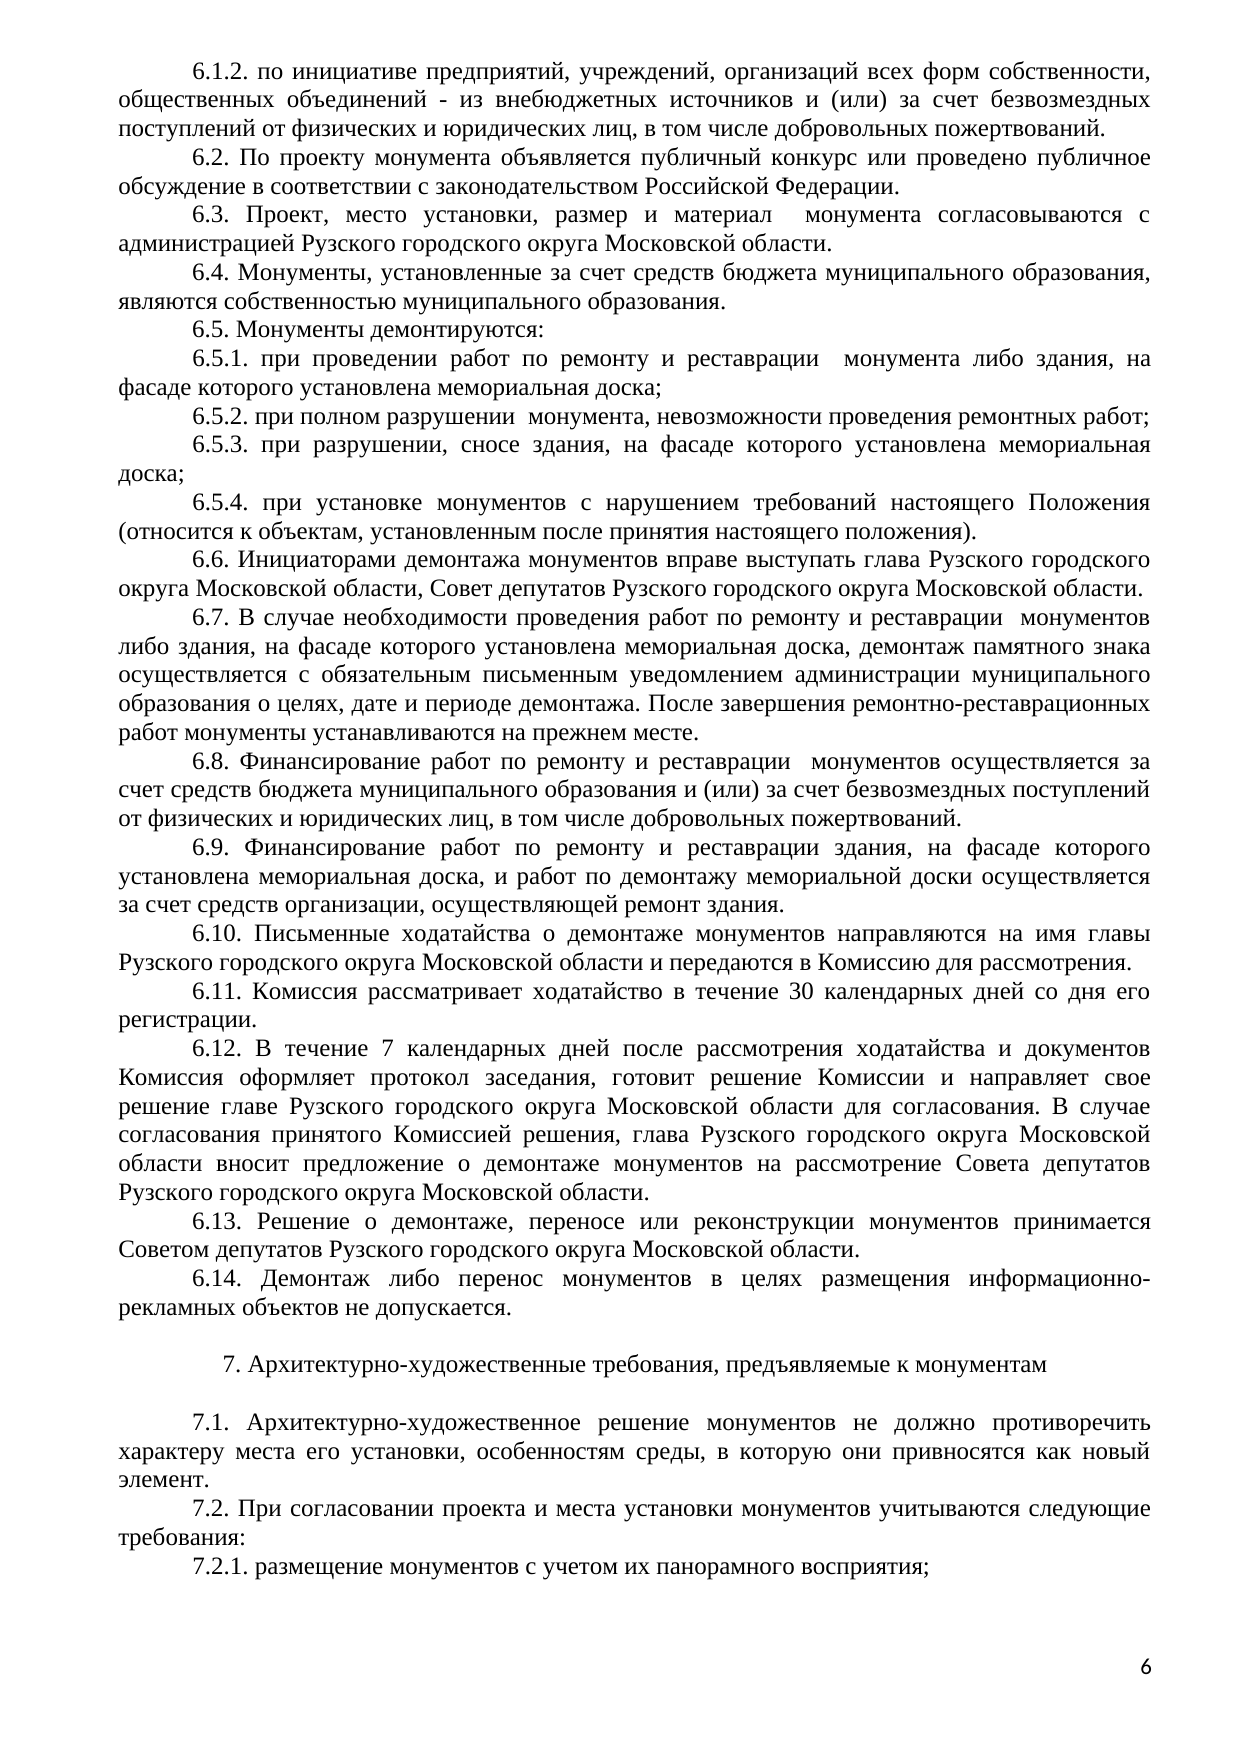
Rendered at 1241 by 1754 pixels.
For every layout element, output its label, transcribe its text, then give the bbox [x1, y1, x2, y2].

text 6.10. Письменные ходатайства о демонтаже монументов направляются на имя главы Рузского городского округа Московской области и передаются в Комиссию для рассмотрения. [118, 918, 1152, 976]
text 6.14. Демонтаж либо перенос монументов в целях размещения информационно-рекламных объектов не допускается. [118, 1263, 1152, 1321]
text 6.5.2. при полном разрушении монумента, невозможности проведения ремонтных работ; [118, 401, 1152, 429]
text 6.2. По проекту монумента объявляется публичный конкурс или проведено публичное обсуждение в соответствии с законодательством Российской Федерации. [118, 142, 1152, 199]
text 6.13. Решение о демонтаже, переносе или реконструкции монументов принимается Советом депутатов Рузского городского округа Московской области. [118, 1206, 1152, 1263]
text 7.1. Архитектурно-художественное решение монументов не должно противоречить характеру места его установки, особенностям среды, в которую они привносятся как новый элемент. [118, 1407, 1152, 1493]
text 6.7. В случае необходимости проведения работ по ремонту и реставрации монументов либо здания, на фасаде которого установлена мемориальная доска, демонтаж памятного знака осуществляется с обязательным письменным уведомлением администрации муниципального образования о целях, дате и периоде демонтажа. После завершения ремонтно-реставрационных работ монументы устанавливаются на прежнем месте. [118, 602, 1152, 746]
text 6.6. Инициаторами демонтажа монументов вправе выступать глава Рузского городского округа Московской области, Совет депутатов Рузского городского округа Московской области. [118, 544, 1152, 602]
text 6.5.4. при установке монументов с нарушением требований настоящего Положения (относится к объектам, установленным после принятия настоящего положения). [118, 487, 1152, 544]
text 6.5.1. при проведении работ по ремонту и реставрации монумента либо здания, на фасаде которого установлена мемориальная доска; [118, 343, 1152, 401]
text 6.12. В течение 7 календарных дней после рассмотрения ходатайства и документов Комиссия оформляет протокол заседания, готовит решение Комиссии и направляет свое решение главе Рузского городского округа Московской области для согласования. В случае согласования принятого Комиссией решения, глава Рузского городского округа Московской области вносит предложение о демонтаже монументов на рассмотрение Совета депутатов Рузского городского округа Московской области. [118, 1033, 1152, 1206]
text 6.3. Проект, место установки, размер и материал монумента согласовываются с администрацией Рузского городского округа Московской области. [118, 199, 1152, 257]
text 6.1.2. по инициативе предприятий, учреждений, организаций всех форм собственности, общественных объединений - из внебюджетных источников и (или) за счет безвозмездных поступлений от физических и юридических лиц, в том числе добровольных пожертвований. [118, 56, 1152, 142]
text 6.11. Комиссия рассматривает ходатайство в течение 30 календарных дней со дня его регистрации. [118, 976, 1152, 1033]
text 7.2.1. размещение монументов с учетом их панорамного восприятия; [118, 1551, 1152, 1579]
text 6.5. Монументы демонтируются: [118, 314, 1152, 343]
text 6.4. Монументы, установленные за счет средств бюджета муниципального образования, являются собственностью муниципального образования. [118, 257, 1152, 314]
text 6.5.3. при разрушении, сносе здания, на фасаде которого установлена мемориальная доска; [118, 429, 1152, 487]
text 7. Архитектурно-художественные требования, предъявляемые к монументам [118, 1349, 1152, 1378]
text 6.9. Финансирование работ по ремонту и реставрации здания, на фасаде которого установлена мемориальная доска, и работ по демонтажу мемориальной доски осуществляется за счет средств организации, осуществляющей ремонт здания. [118, 832, 1152, 918]
text 6.8. Финансирование работ по ремонту и реставрации монументов осуществляется за счет средств бюджета муниципального образования и (или) за счет безвозмездных поступлений от физических и юридических лиц, в том числе добровольных пожертвований. [118, 746, 1152, 832]
text 7.2. При согласовании проекта и места установки монументов учитываются следующие требования: [118, 1493, 1152, 1551]
